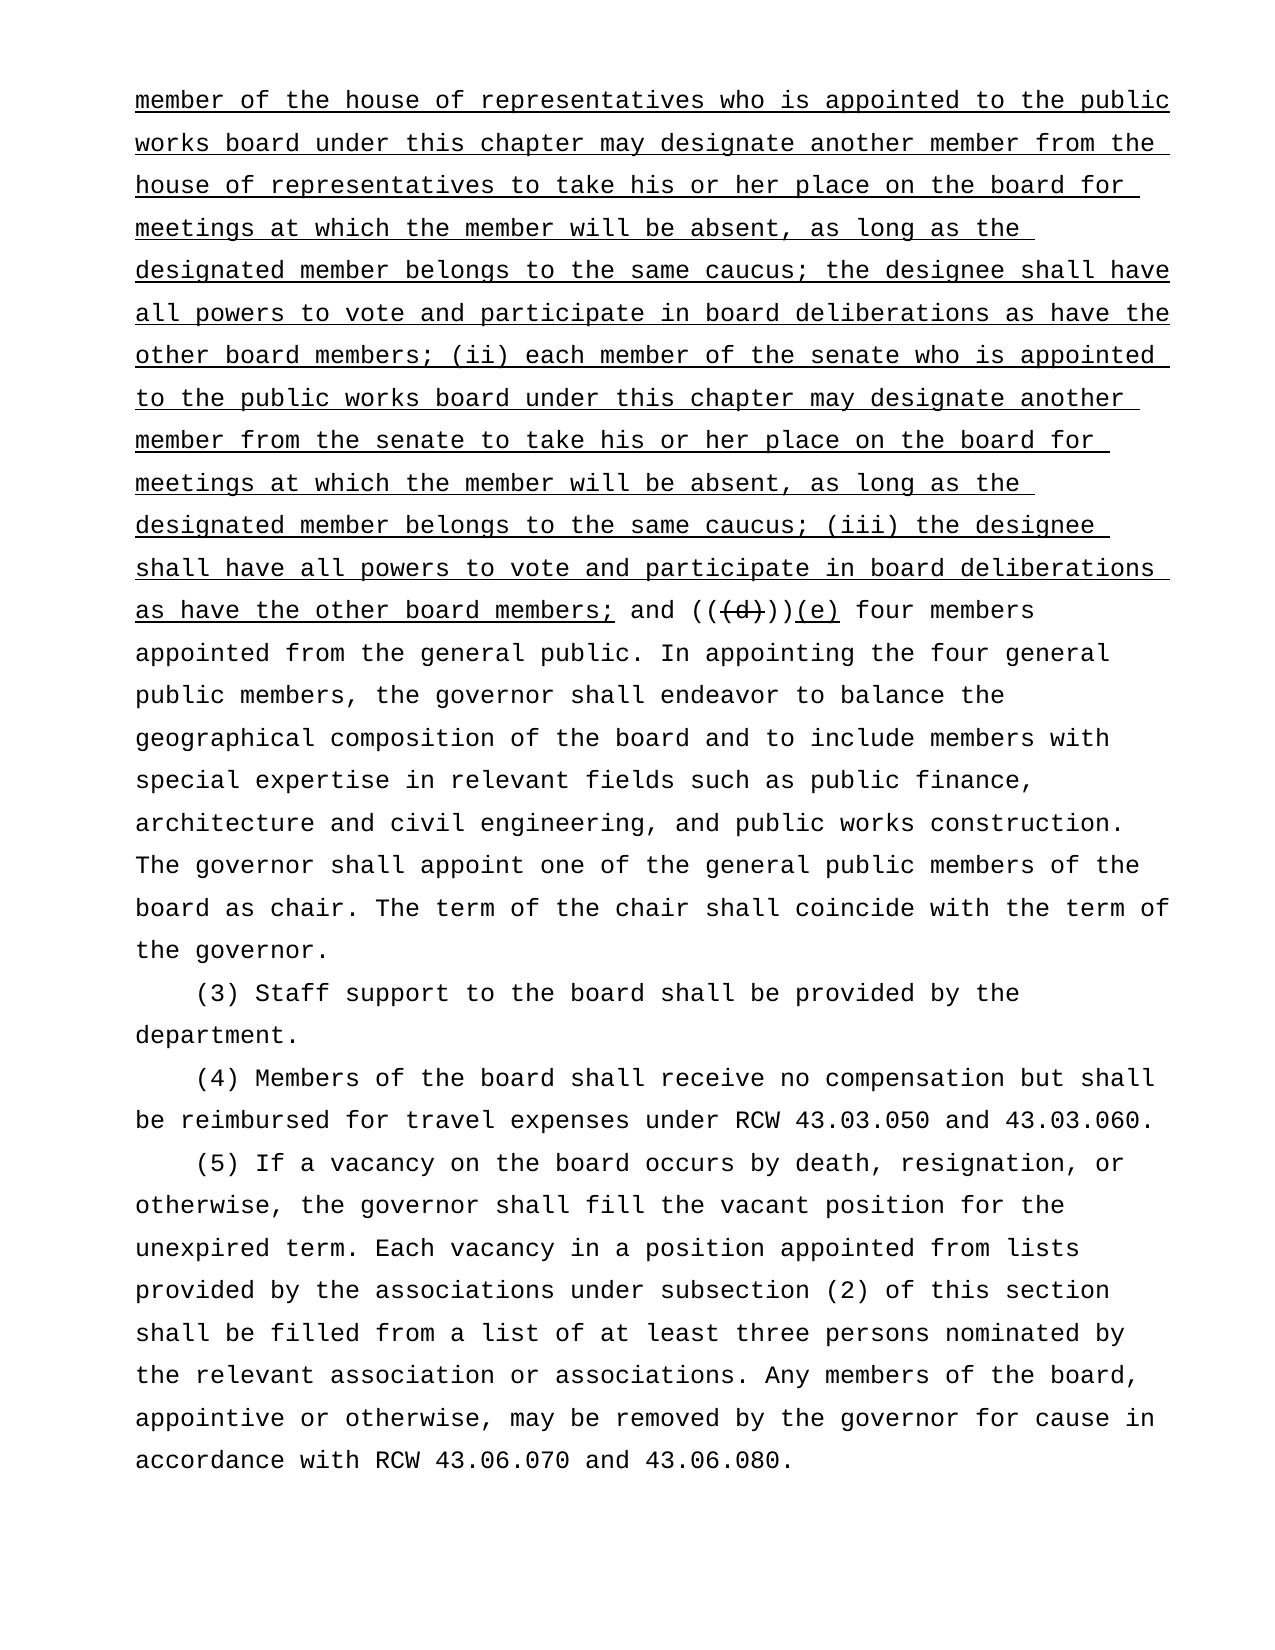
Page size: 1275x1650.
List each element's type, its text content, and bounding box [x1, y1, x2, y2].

text (3) Staff support to the board shall be provided by the department. [135, 967, 1170, 1052]
text (4) Members of the board shall receive no compensation but shall be reimbursed for travel expenses under RCW 43.03.050 and 43.03.060. [135, 1052, 1170, 1137]
text (5) If a vacancy on the board occurs by death, resignation, or otherwise, the governor shall fill the vacant position for the unexpired term. Each vacancy in a position appointed from lists provided by the associations under subsection (2) of this section shall be filled from a list of at least three persons nominated by the relevant association or associations. Any members of the board, appointive or otherwise, may be removed by the governor for cause in accordance with RCW 43.06.070 and 43.06.080. [135, 1137, 1170, 1477]
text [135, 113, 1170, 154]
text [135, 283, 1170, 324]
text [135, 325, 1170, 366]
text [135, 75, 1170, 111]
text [135, 155, 1170, 281]
